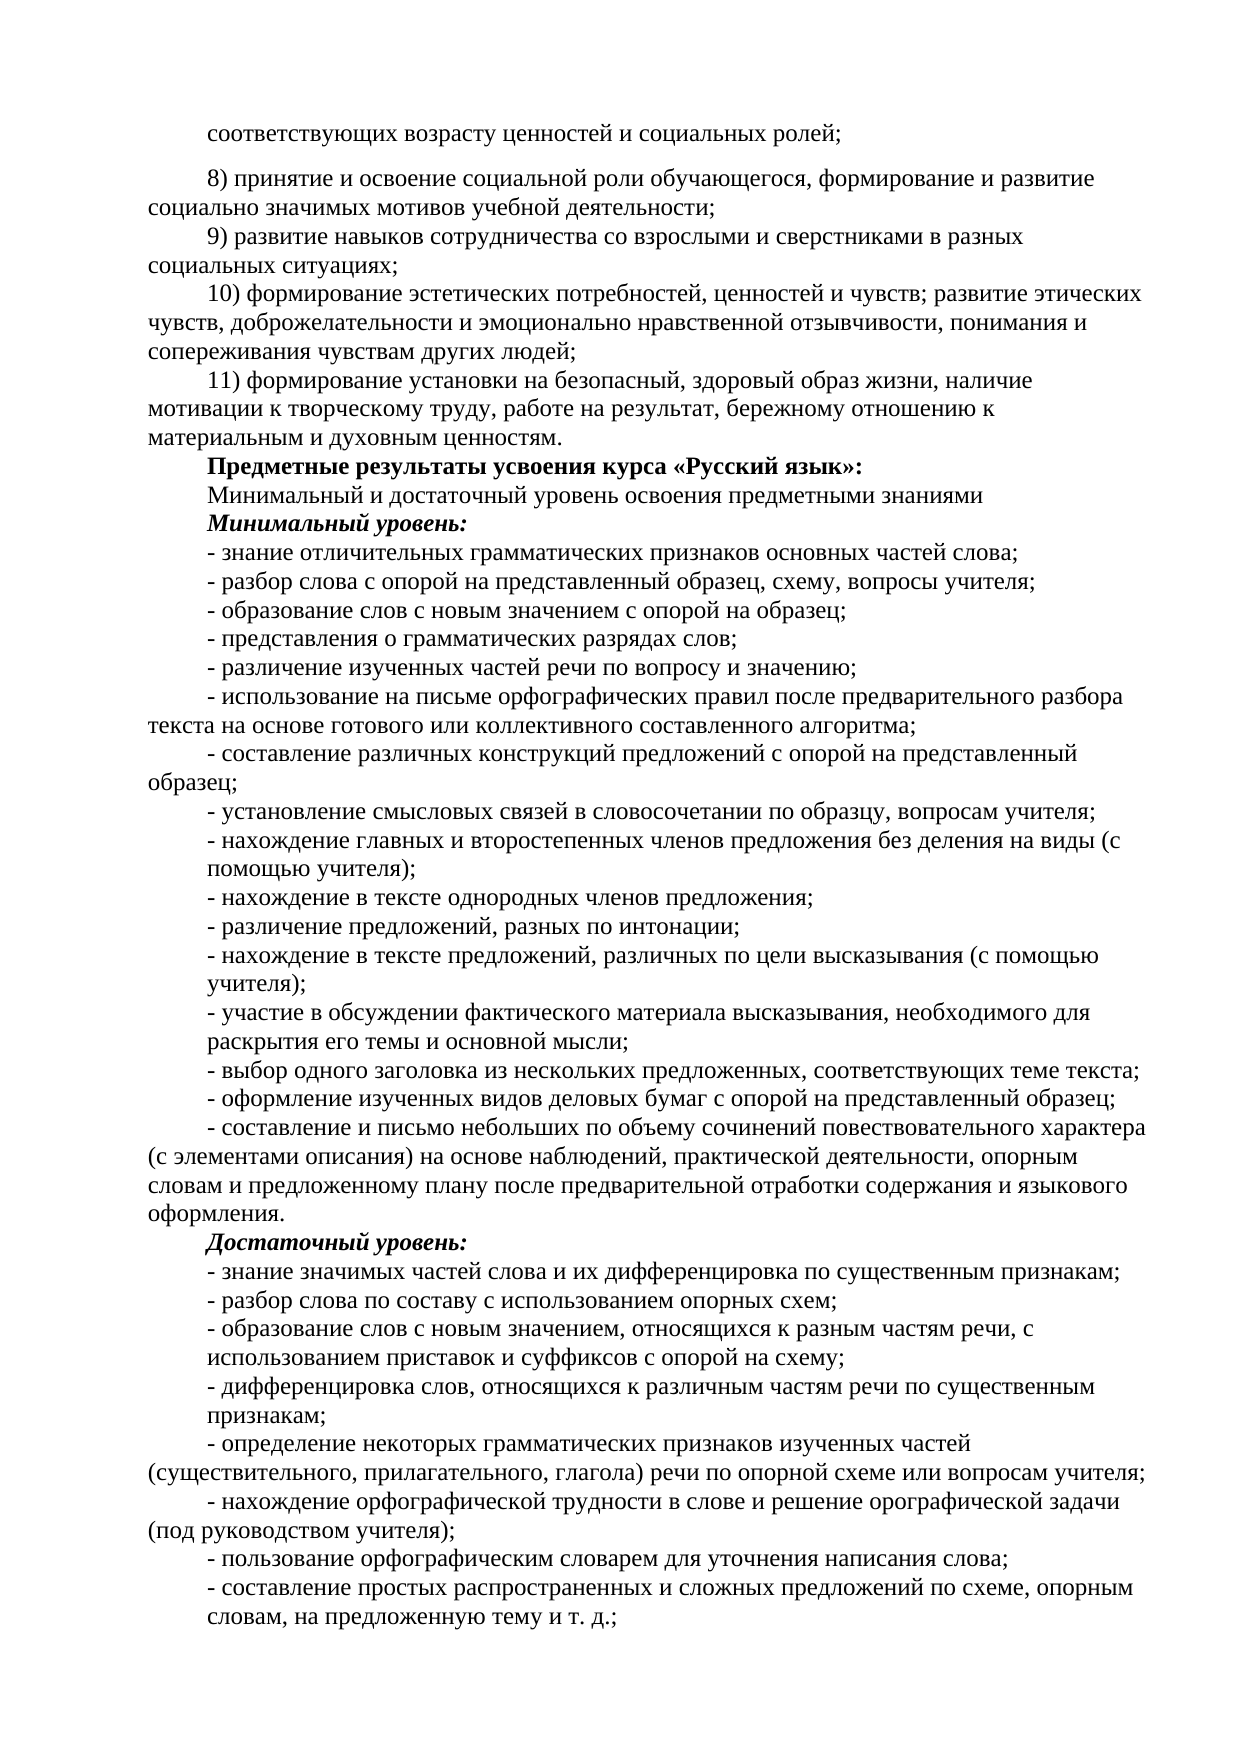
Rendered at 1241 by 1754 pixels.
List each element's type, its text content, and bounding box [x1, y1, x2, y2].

text - различение предложений, разных по интонации; [148, 911, 1152, 940]
text словам, на предложенную тему и т. д.; [148, 1601, 1152, 1630]
text - установление смысловых связей в словосочетании по образцу, вопросам учителя; [148, 796, 1152, 825]
text - различение изученных частей речи по вопросу и значению; [148, 652, 1152, 681]
text Минимальный и достаточный уровень освоения предметными знаниями [148, 480, 1152, 508]
text - оформление изученных видов деловых бумаг с опорой на представленный образец; [148, 1083, 1152, 1112]
text - разбор слова по составу с использованием опорных схем; [148, 1285, 1152, 1313]
text - определение некоторых грамматических признаков изученных частей (существительного, прилагательного, глагола) речи по опорной схеме или вопросам учителя; [148, 1428, 1152, 1486]
text - использование на письме орфографических правил после предварительного разбора текста на основе готового или коллективного составленного алгоритма; [148, 681, 1152, 738]
text - представления о грамматических разрядах слов; [148, 623, 1152, 652]
text - участие в обсуждении фактического материала высказывания, необходимого для [148, 997, 1152, 1026]
text - нахождение главных и второстепенных членов предложения без деления на виды (с [148, 825, 1152, 853]
text 10) формирование эстетических потребностей, ценностей и чувств; развитие этических чувств, доброжелательности и эмоционально нравственной отзывчивости, понимания и сопереживания чувствам других людей; [148, 278, 1152, 365]
text Предметные результаты усвоения курса «Русский язык»: [148, 451, 1152, 480]
text 8) принятие и освоение социальной роли обучающегося, формирование и развитие социально значимых мотивов учебной деятельности; [148, 163, 1152, 221]
text признакам; [148, 1400, 1152, 1428]
text использованием приставок и суффиксов с опорой на схему; [148, 1342, 1152, 1371]
text учителя); [148, 968, 1152, 997]
text Достаточный уровень: [148, 1227, 1152, 1256]
text - нахождение орфографической трудности в слове и решение орографической задачи (под руководством учителя); [148, 1486, 1152, 1543]
text раскрытия его темы и основной мысли; [148, 1026, 1152, 1055]
text - составление различных конструкций предложений с опорой на представленный образец; [148, 738, 1152, 796]
text - выбор одного заголовка из нескольких предложенных, соответствующих теме текста; [148, 1055, 1152, 1083]
text - нахождение в тексте однородных членов предложения; [148, 882, 1152, 911]
text - нахождение в тексте предложений, различных по цели высказывания (с помощью [148, 940, 1152, 968]
text 9) развитие навыков сотрудничества со взрослыми и сверстниками в разных социальных ситуациях; [148, 221, 1152, 278]
text помощью учителя); [148, 853, 1152, 882]
text - образование слов с новым значением, относящихся к разным частям речи, с [148, 1313, 1152, 1342]
text - пользование орфографическим словарем для уточнения написания слова; [148, 1543, 1152, 1572]
text - образование слов с новым значением с опорой на образец; [148, 595, 1152, 623]
text соответствующих возрасту ценностей и социальных ролей; [148, 118, 1152, 147]
text Минимальный уровень: [148, 508, 1152, 537]
text - знание отличительных грамматических признаков основных частей слова; [148, 537, 1152, 566]
text - составление простых распространенных и сложных предложений по схеме, опорным [148, 1572, 1152, 1601]
text - составление и письмо небольших по объему сочинений повествовательного характера (с элементами описания) на основе наблюдений, практической деятельности, опорным словам и предложенному плану после предварительной отработки содержания и языкового оформления. [148, 1112, 1152, 1227]
text - разбор слова с опорой на представленный образец, схему, вопросы учителя; [148, 566, 1152, 595]
text - дифференцировка слов, относящихся к различным частям речи по существенным [148, 1371, 1152, 1400]
text - знание значимых частей слова и их дифференцировка по существенным признакам; [148, 1256, 1152, 1285]
text 11) формирование установки на безопасный, здоровый образ жизни, наличие мотивации к творческому труду, работе на результат, бережному отношению к материальным и духовным ценностям. [148, 365, 1152, 451]
